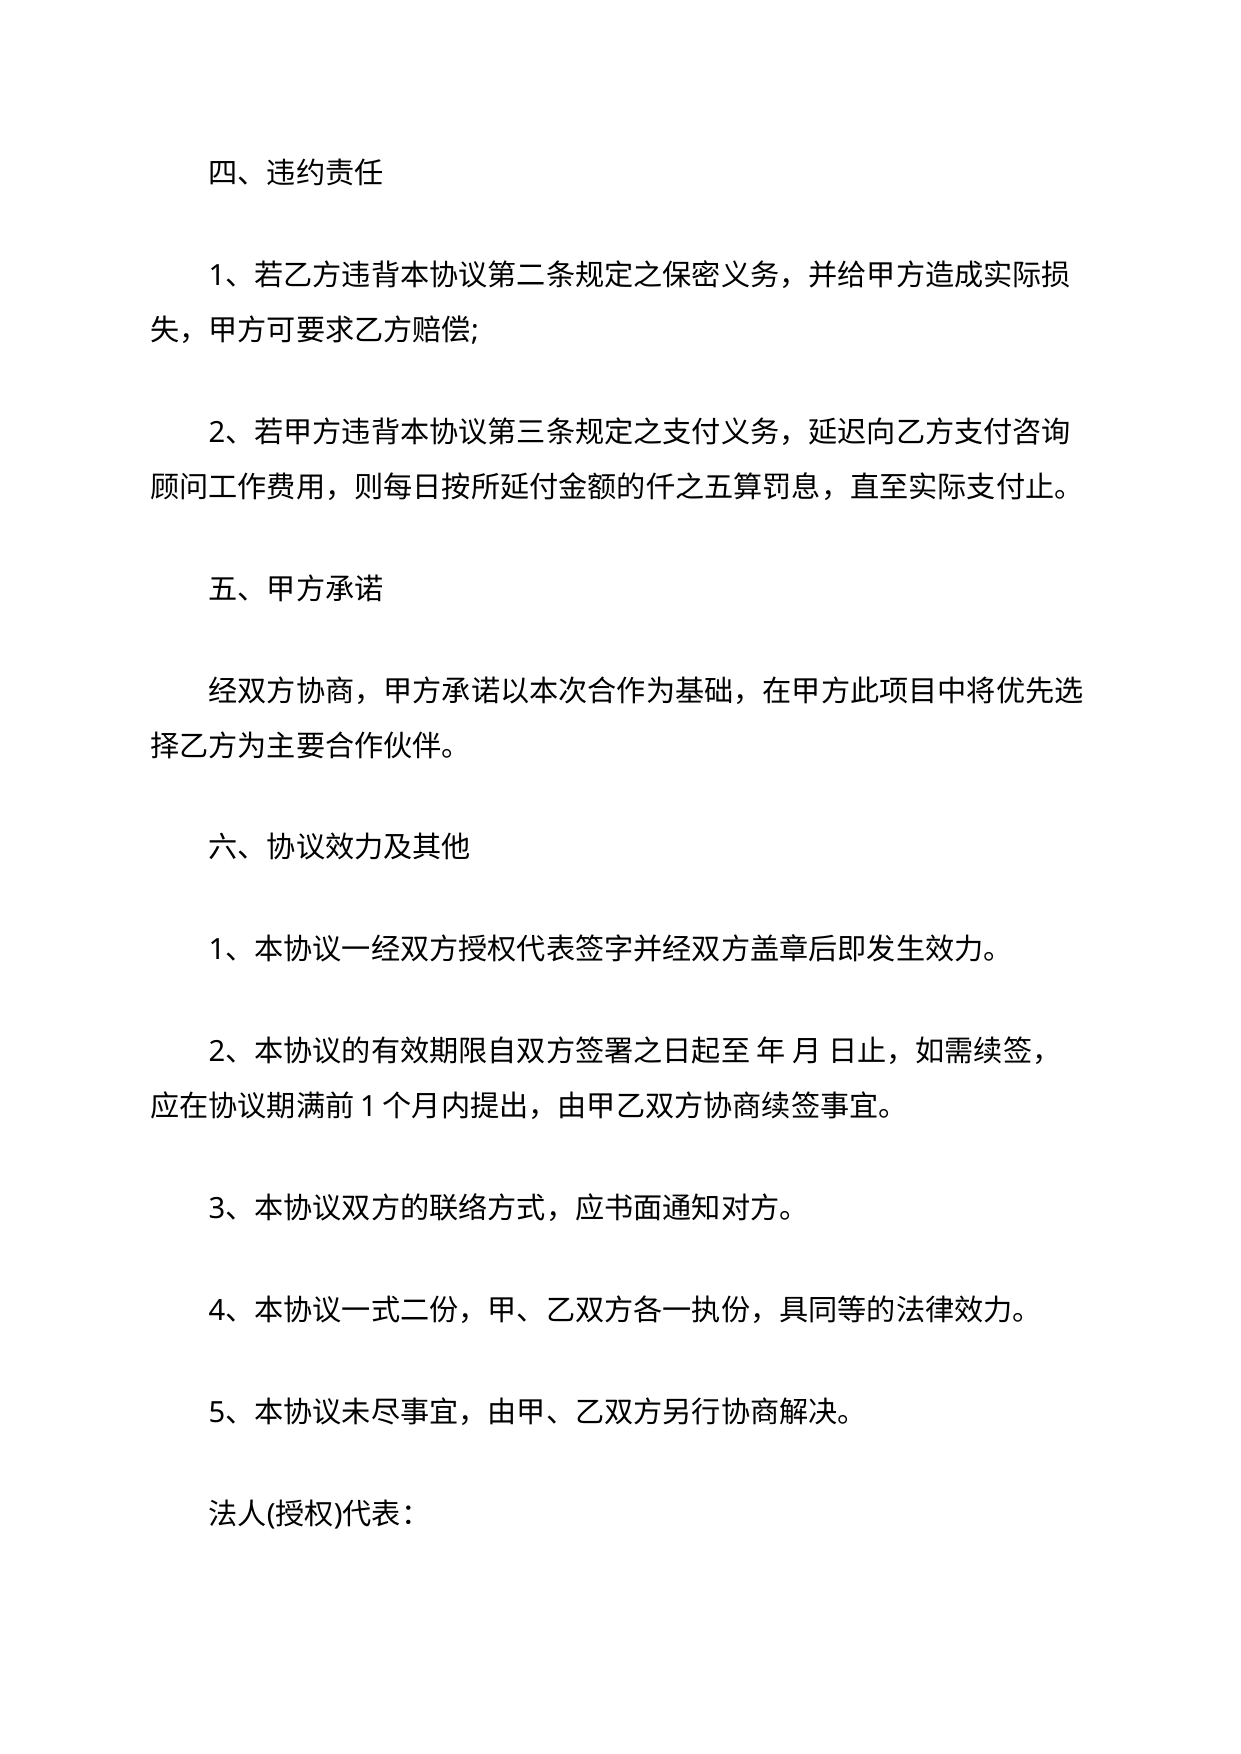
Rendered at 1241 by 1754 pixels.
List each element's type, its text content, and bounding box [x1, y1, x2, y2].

text 五、甲方承诺 [150, 566, 1090, 608]
text 1、本协议一经双方授权代表签字并经双方盖章后即发生效力。 [150, 926, 1090, 968]
text 六、协议效力及其他 [150, 824, 1090, 866]
text 4、本协议一式二份，甲、乙双方各一执份，具同等的法律效力。 [150, 1287, 1090, 1329]
text 四、违约责任 [150, 150, 1090, 192]
text 经双方协商，甲方承诺以本次合作为基础，在甲方此项目中将优先选择乙方为主要合作伙伴。 [150, 667, 1090, 764]
text 3、本协议双方的联络方式，应书面通知对方。 [150, 1185, 1090, 1227]
text 2、本协议的有效期限自双方签署之日起至 年 月 日止，如需续签，应在协议期满前1个月内提出，由甲乙双方协商续签事宜。 [150, 1028, 1090, 1125]
text 5、本协议未尽事宜，由甲、乙双方另行协商解决。 [150, 1389, 1090, 1431]
text 2、若甲方违背本协议第三条规定之支付义务，延迟向乙方支付咨询顾问工作费用，则每日按所延付金额的仟之五算罚息，直至实际支付止。 [150, 409, 1090, 506]
text 1、若乙方违背本协议第二条规定之保密义务，并给甲方造成实际损失，甲方可要求乙方赔偿; [150, 252, 1090, 349]
text 法人(授权)代表： [150, 1491, 1090, 1533]
